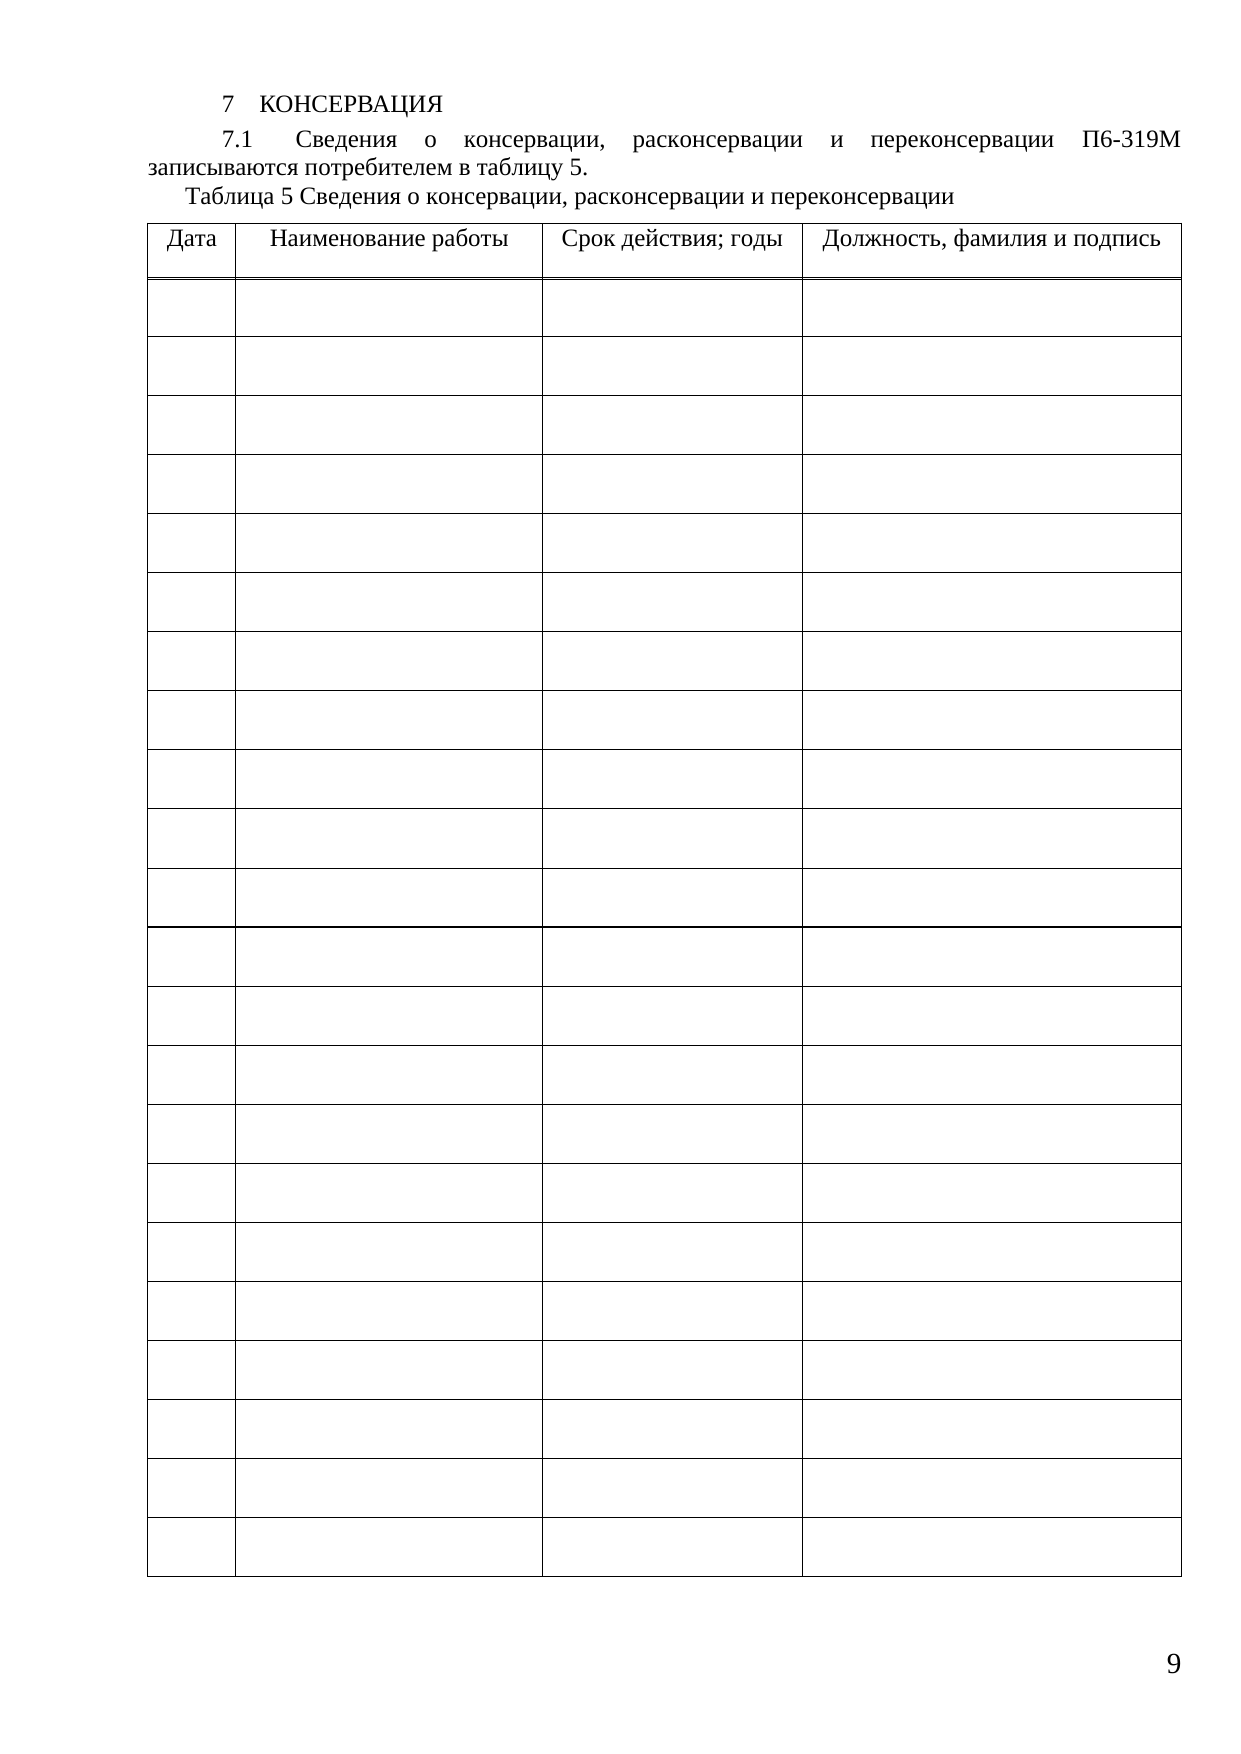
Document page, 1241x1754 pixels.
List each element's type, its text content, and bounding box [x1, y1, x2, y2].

table_cell [148, 869, 235, 926]
table_cell [543, 573, 802, 631]
table_cell [543, 1282, 802, 1340]
table_cell [803, 750, 1181, 808]
table_cell [148, 455, 235, 513]
table_cell [543, 928, 802, 986]
table_cell [803, 691, 1181, 749]
table_cell [236, 1341, 542, 1399]
table_cell [236, 337, 542, 395]
table_cell [803, 337, 1181, 395]
table_cell [236, 691, 542, 749]
table_cell [803, 1105, 1181, 1163]
table_cell [543, 1341, 802, 1399]
subtitle КОНСЕРВАЦИЯ [148, 89, 1181, 117]
table_cell [236, 987, 542, 1044]
text Таблица 5 Сведения о консервации, расконсервации и переконсервации [185, 181, 1181, 210]
table_cell [543, 987, 802, 1044]
table_cell [236, 1459, 542, 1517]
table_cell [148, 573, 235, 631]
table_cell [148, 1223, 235, 1281]
table_cell [803, 869, 1181, 926]
table_cell [803, 396, 1181, 454]
table_cell [148, 396, 235, 454]
table_header Должность, фамилия и подпись [803, 224, 1181, 277]
table_cell [543, 1400, 802, 1458]
table_cell [803, 1282, 1181, 1340]
table_cell [543, 337, 802, 395]
table_cell [148, 1400, 235, 1458]
table_cell [543, 514, 802, 572]
table_cell [236, 750, 542, 808]
table_cell [543, 1223, 802, 1281]
table_cell [543, 1518, 802, 1576]
table_cell [803, 455, 1181, 513]
table_header Срок действия; годы [543, 224, 802, 277]
table_cell [543, 750, 802, 808]
table_cell [148, 1164, 235, 1222]
table_cell [236, 1105, 542, 1163]
table_cell [803, 514, 1181, 572]
table_cell [148, 280, 235, 336]
table_cell [803, 928, 1181, 986]
table_cell [236, 928, 542, 986]
table_cell [543, 691, 802, 749]
table_cell [236, 1164, 542, 1222]
table_cell [236, 1223, 542, 1281]
table_cell [148, 809, 235, 867]
table_cell [543, 1459, 802, 1517]
table_cell [236, 1400, 542, 1458]
table_cell [236, 869, 542, 926]
table_header Дата [148, 224, 235, 277]
table_cell [148, 1282, 235, 1340]
table_cell [236, 396, 542, 454]
table_cell [803, 809, 1181, 867]
table_cell [148, 632, 235, 690]
table_cell [543, 280, 802, 336]
table_cell [803, 1400, 1181, 1458]
table_cell [236, 632, 542, 690]
table_cell [543, 396, 802, 454]
table_cell [236, 455, 542, 513]
table_cell [543, 1105, 802, 1163]
table_cell [148, 1341, 235, 1399]
table_cell [236, 573, 542, 631]
table_cell [543, 869, 802, 926]
table_cell [236, 514, 542, 572]
table_cell [148, 928, 235, 986]
table_cell [543, 1046, 802, 1104]
table_cell [148, 337, 235, 395]
table_cell [236, 280, 542, 336]
table_cell [803, 1341, 1181, 1399]
table_cell [148, 514, 235, 572]
table_cell [148, 987, 235, 1044]
table_cell [803, 1046, 1181, 1104]
table_cell [803, 1223, 1181, 1281]
table_header Наименование работы [236, 224, 542, 277]
table_cell [803, 632, 1181, 690]
table_cell [148, 750, 235, 808]
list Сведения о консервации, расконсервации и переконсервации П6-319М записываются потребителем в таблицу 5. [148, 124, 1181, 181]
table_cell [148, 1459, 235, 1517]
table_cell [236, 1518, 542, 1576]
table_cell [148, 1518, 235, 1576]
table_cell [236, 809, 542, 867]
table_cell [803, 1459, 1181, 1517]
table_cell [803, 1518, 1181, 1576]
table_cell [543, 1164, 802, 1222]
table_cell [236, 1282, 542, 1340]
table_cell [236, 1046, 542, 1104]
table_cell [803, 1164, 1181, 1222]
table_cell [148, 1046, 235, 1104]
table_cell [543, 809, 802, 867]
table_cell [543, 632, 802, 690]
table_cell [148, 691, 235, 749]
table_cell [803, 280, 1181, 336]
table_cell [803, 573, 1181, 631]
table_cell [148, 1105, 235, 1163]
table_cell [803, 987, 1181, 1044]
table_cell [543, 455, 802, 513]
